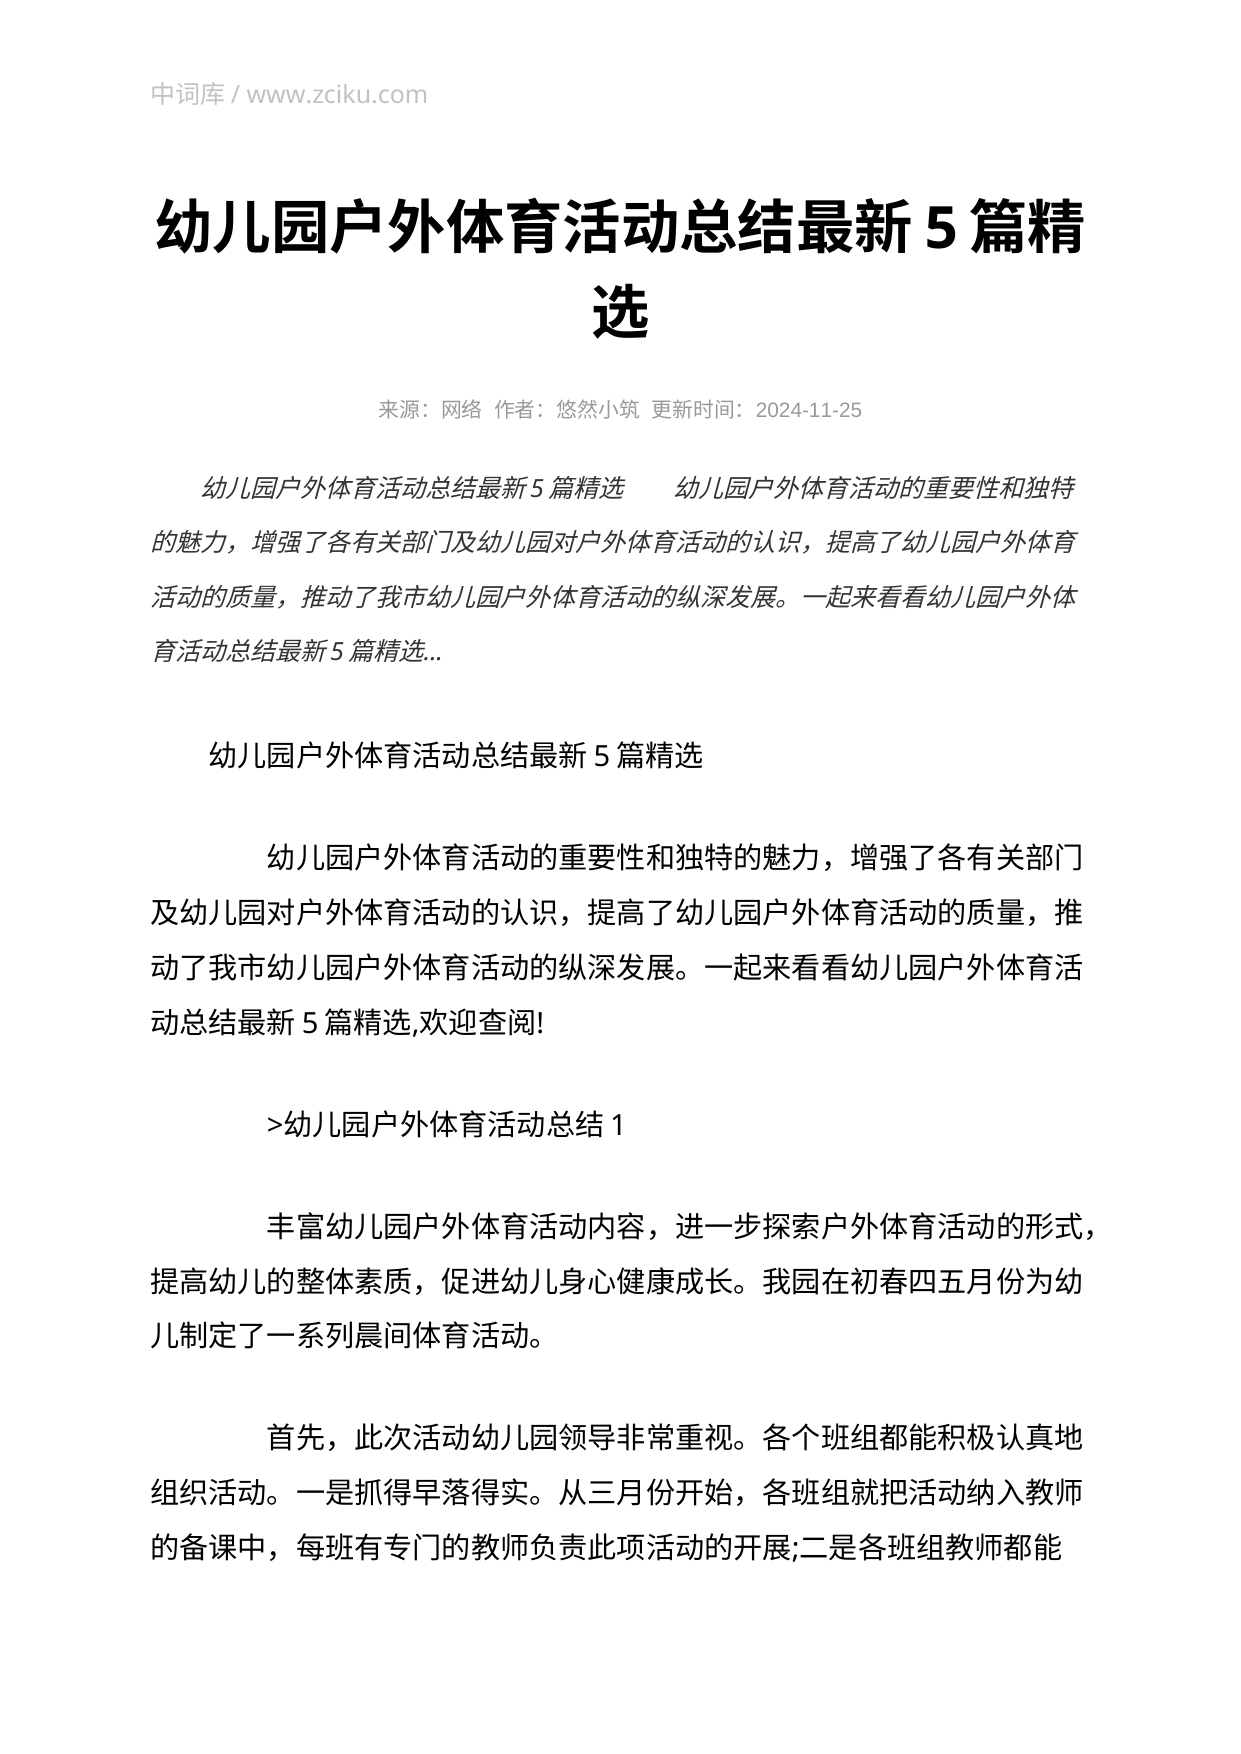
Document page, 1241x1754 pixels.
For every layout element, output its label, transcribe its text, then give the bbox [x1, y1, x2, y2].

text 幼儿园户外体育活动总结最新5篇精选 幼儿园户外体育活动的重要性和独特的魅力，增强了各有关部门及幼儿园对户外体育活动的认识，提高了幼儿园户外体育活动的质量，推动了我市幼儿园户外体育活动的纵深发展。一起来看看幼儿园户外体育活动总结最新5篇精选... [150, 468, 1090, 668]
text >幼儿园户外体育活动总结1 [150, 1101, 1090, 1144]
text 丰富幼儿园户外体育活动内容，进一步探索户外体育活动的形式，提高幼儿的整体素质，促进幼儿身心健康成长。我园在初春四五月份为幼儿制定了一系列晨间体育活动。 [150, 1203, 1090, 1355]
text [150, 1415, 1090, 1567]
subtitle 幼儿园户外体育活动总结最新5篇精选 [150, 181, 1090, 351]
text 幼儿园户外体育活动的重要性和独特的魅力，增强了各有关部门及幼儿园对户外体育活动的认识，提高了幼儿园户外体育活动的质量，推动了我市幼儿园户外体育活动的纵深发展。一起来看看幼儿园户外体育活动总结最新5篇精选,欢迎查阅! [150, 834, 1090, 1042]
text 来源：网络 作者：悠然小筑 更新时间：2024-11-25 [150, 397, 1090, 421]
text 幼儿园户外体育活动总结最新5篇精选 [150, 733, 1090, 775]
